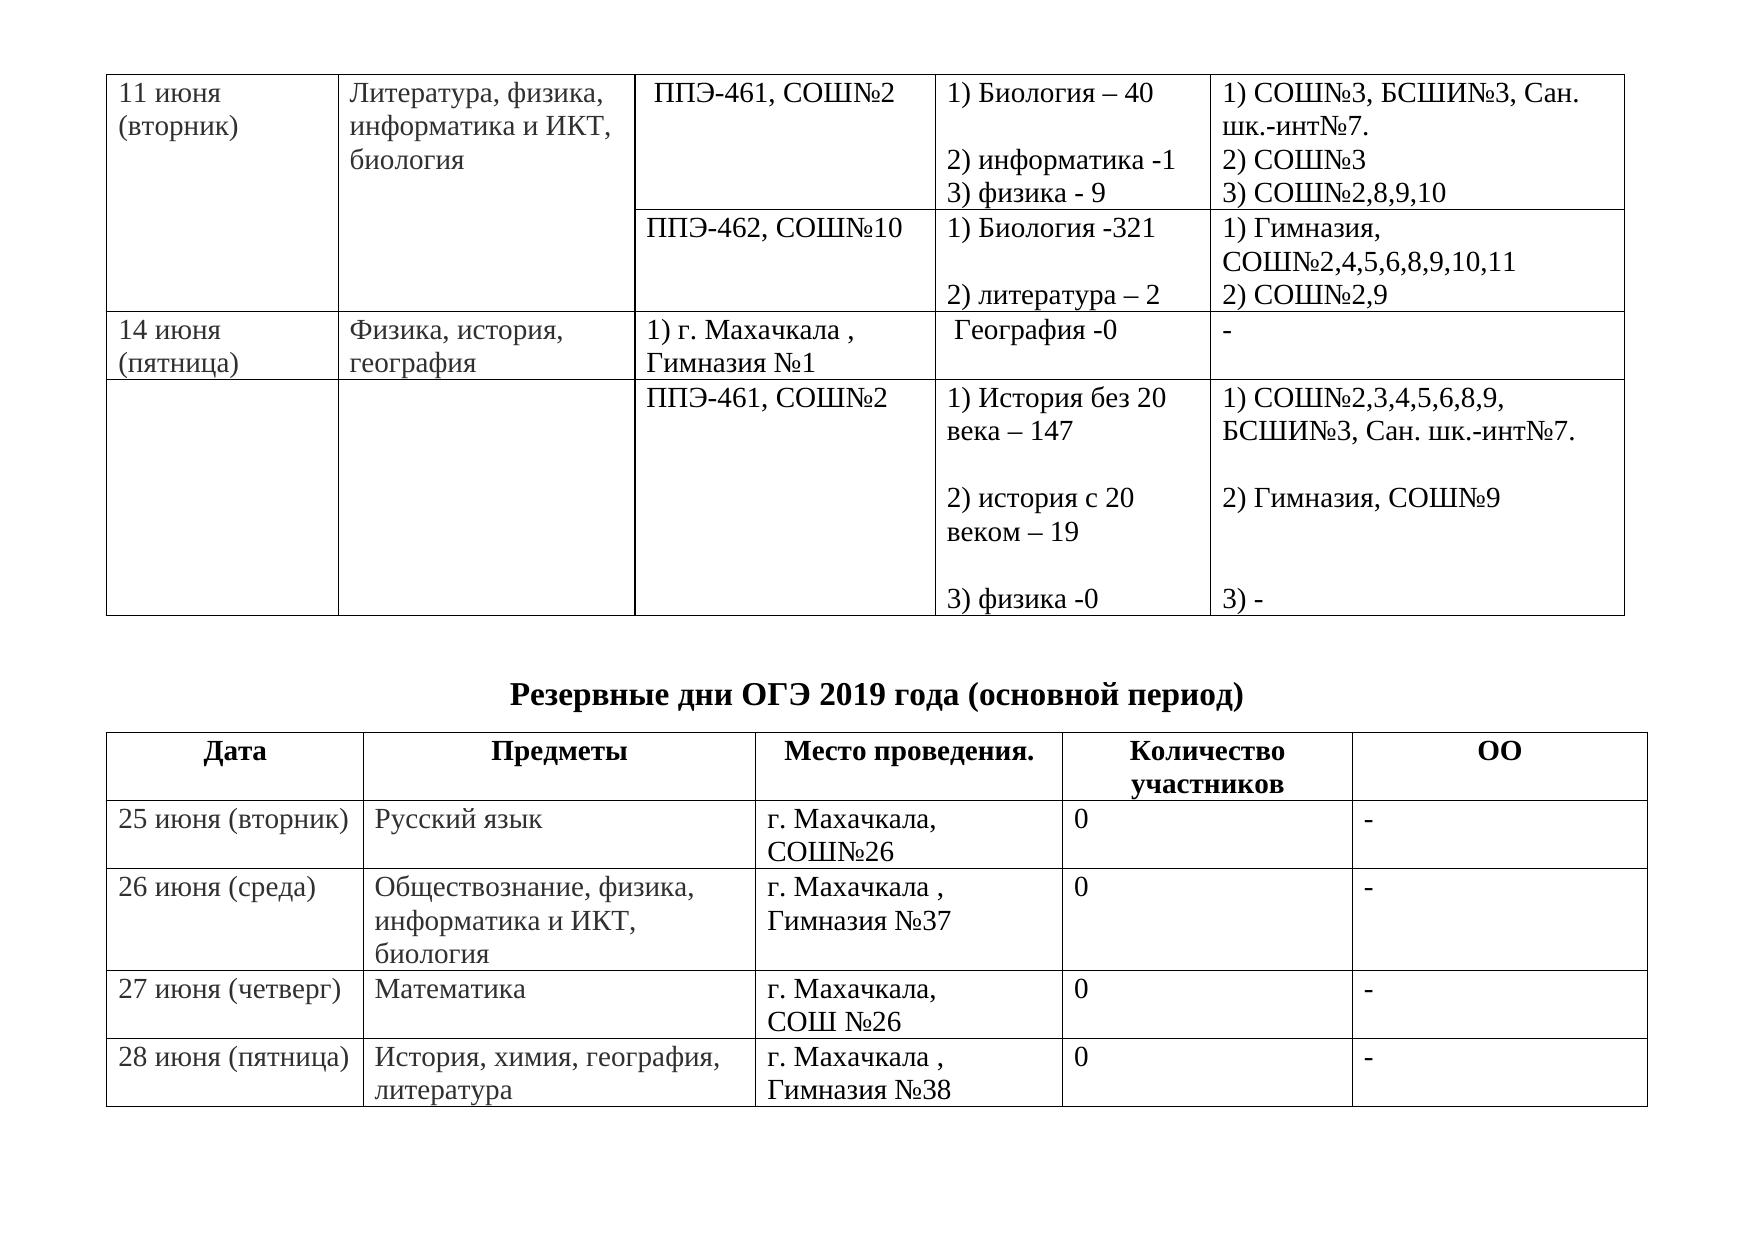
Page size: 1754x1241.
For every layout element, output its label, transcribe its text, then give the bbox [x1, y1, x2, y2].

table_header ОО [1353, 733, 1647, 800]
table_cell 1) Гимназия, СОШ№2,4,5,6,8,9,10,11 2) СОШ№2,9 [1211, 210, 1624, 311]
table_cell г. Махачкала, СОШ№26 [756, 801, 1062, 868]
table_cell 1) СОШ№2,3,4,5,6,8,9, БСШИ№3, Сан. шк.-инт№7. 2) Гимназия, СОШ№9 3) - [1211, 380, 1624, 615]
table_cell ППЭ-461, СОШ№2 [636, 380, 935, 615]
table_cell г. Махачкала, СОШ №26 [756, 971, 1062, 1038]
table_cell 28 июня (пятница) [107, 1039, 363, 1106]
table_cell 26 июня (среда) [107, 869, 363, 970]
table_cell 1) История без 20 века – 147 2) история с 20 веком – 19 3) физика -0 [936, 380, 1210, 615]
table_cell 11 июня (вторник) [107, 75, 338, 311]
table_cell 0 [1063, 869, 1352, 970]
table_cell ППЭ-461, СОШ№2 [636, 75, 935, 209]
table_cell г. Махачкала , Гимназия №38 [756, 1039, 1062, 1106]
table_cell География -0 [936, 312, 1210, 379]
table_cell Обществознание, физика, информатика и ИКТ, биология [364, 869, 755, 970]
table_cell Физика, история, география [339, 312, 634, 379]
table_cell 1) г. Махачкала , Гимназия №1 [636, 312, 935, 379]
table_cell 0 [1063, 801, 1352, 868]
table_cell История, химия, география, литература [364, 1039, 755, 1106]
table_cell Русский язык [364, 801, 755, 868]
table_cell [339, 380, 634, 615]
table_header Дата [107, 733, 363, 800]
table_cell Математика [364, 971, 755, 1038]
table_header Место проведения. [756, 733, 1062, 800]
table_cell 25 июня (вторник) [107, 801, 363, 868]
table_cell - [1353, 971, 1647, 1038]
table_cell - [1211, 312, 1624, 379]
table_cell ППЭ-462, СОШ№10 [636, 210, 935, 311]
table_cell - [1353, 1039, 1647, 1106]
table_cell 1) СОШ№3, БСШИ№3, Сан. шк.-инт№7. 2) СОШ№3 3) СОШ№2,8,9,10 [1211, 75, 1624, 209]
table_cell 0 [1063, 1039, 1352, 1106]
table_cell [107, 380, 338, 615]
table_cell 27 июня (четверг) [107, 971, 363, 1038]
text Резервные дни ОГЭ 2019 года (основной период) [118, 674, 1636, 712]
table_header Количество участников [1063, 733, 1352, 800]
table_cell - [1353, 801, 1647, 868]
table_cell - [1353, 869, 1647, 970]
table_cell г. Махачкала , Гимназия №37 [756, 869, 1062, 970]
table_header Предметы [364, 733, 755, 800]
table_cell 0 [1063, 971, 1352, 1038]
table_cell 1) Биология -321 2) литература – 2 [936, 210, 1210, 311]
table_cell 1) Биология – 40 2) информатика -1 3) физика - 9 [936, 75, 1210, 209]
table_cell 14 июня (пятница) [107, 312, 338, 379]
table_cell Литература, физика, информатика и ИКТ, биология [339, 75, 634, 311]
